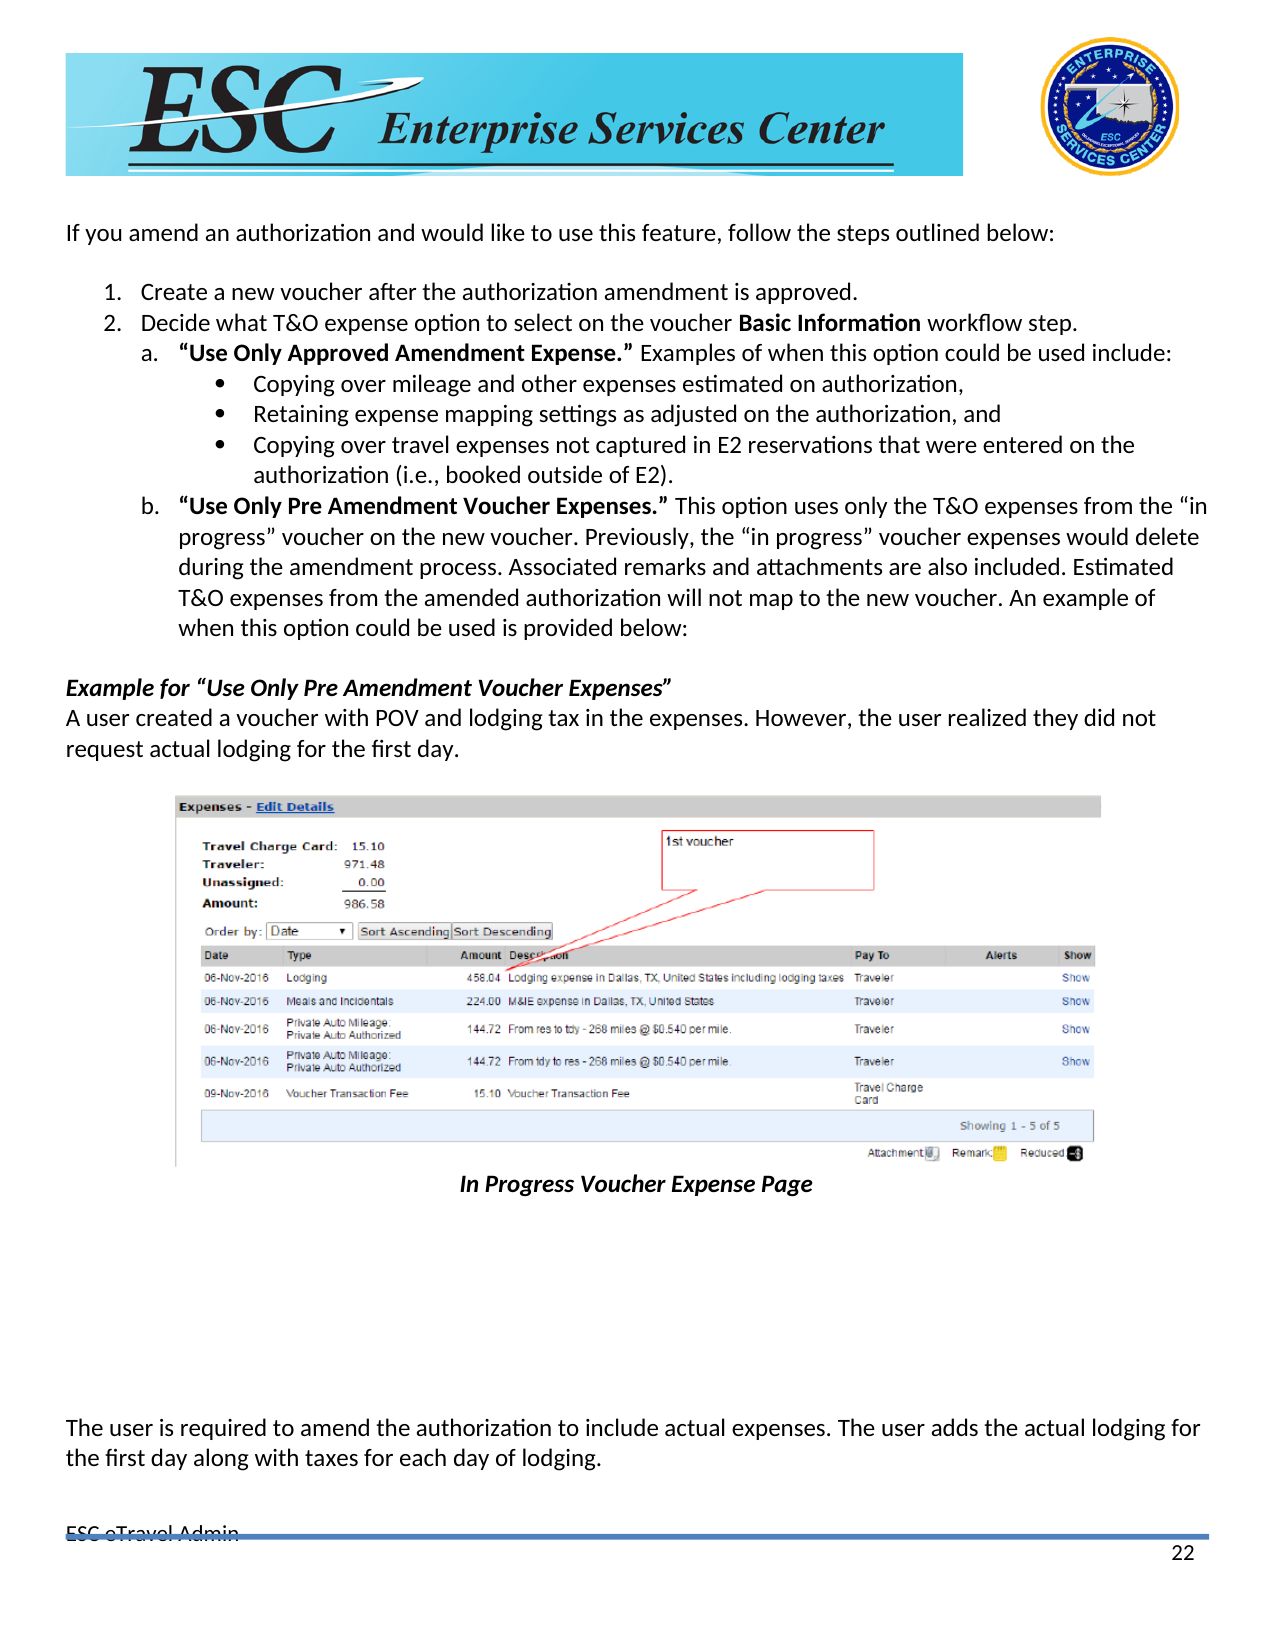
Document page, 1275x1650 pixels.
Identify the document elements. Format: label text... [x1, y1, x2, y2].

text Example for “Use Only Pre Amendment Voucher Expenses” [66, 672, 1209, 702]
picture [1040, 37, 1180, 176]
text In Progress Voucher Expense Page [66, 1168, 1209, 1198]
picture [65, 53, 964, 176]
text A user created a voucher with POV and lodging tax in the expenses. However, the user realized they did not request actual lodging for the first day. [66, 702, 1209, 763]
text If you amend an authorization and would like to use this feature, follow the steps outlined below: [66, 217, 1209, 247]
list Create a new voucher after the authorization amendment is approved. [103, 277, 1209, 307]
list Copying over mileage and other expenses estimated on authorization, [216, 368, 1209, 399]
list Decide what T&O expense option to select on the voucher Basic Information workflow step. [103, 307, 1209, 338]
picture [173, 794, 1102, 1168]
list “Use Only Approved Amendment Expense.” Examples of when this option could be used include: [141, 338, 1209, 368]
list Copying over travel expenses not captured in E2 reservations that were entered on the authorization (i.e., booked outside of E2). [216, 429, 1209, 490]
text The user is required to amend the authorization to include actual expenses. The user adds the actual lodging for the first day along with taxes for each day of lodging. [66, 1412, 1209, 1473]
list “Use Only Pre Amendment Voucher Expenses.” This option uses only the T&O expenses from the “in progress” voucher on the new voucher. Previously, the “in progress” voucher expenses would delete during the amendment process. Associated remarks and attachments are also included. Estimated T&O expenses from the amended authorization will not map to the new voucher. An example of when this option could be used is provided below: [141, 490, 1209, 643]
list Retaining expense mapping settings as adjusted on the authorization, and [216, 399, 1209, 429]
